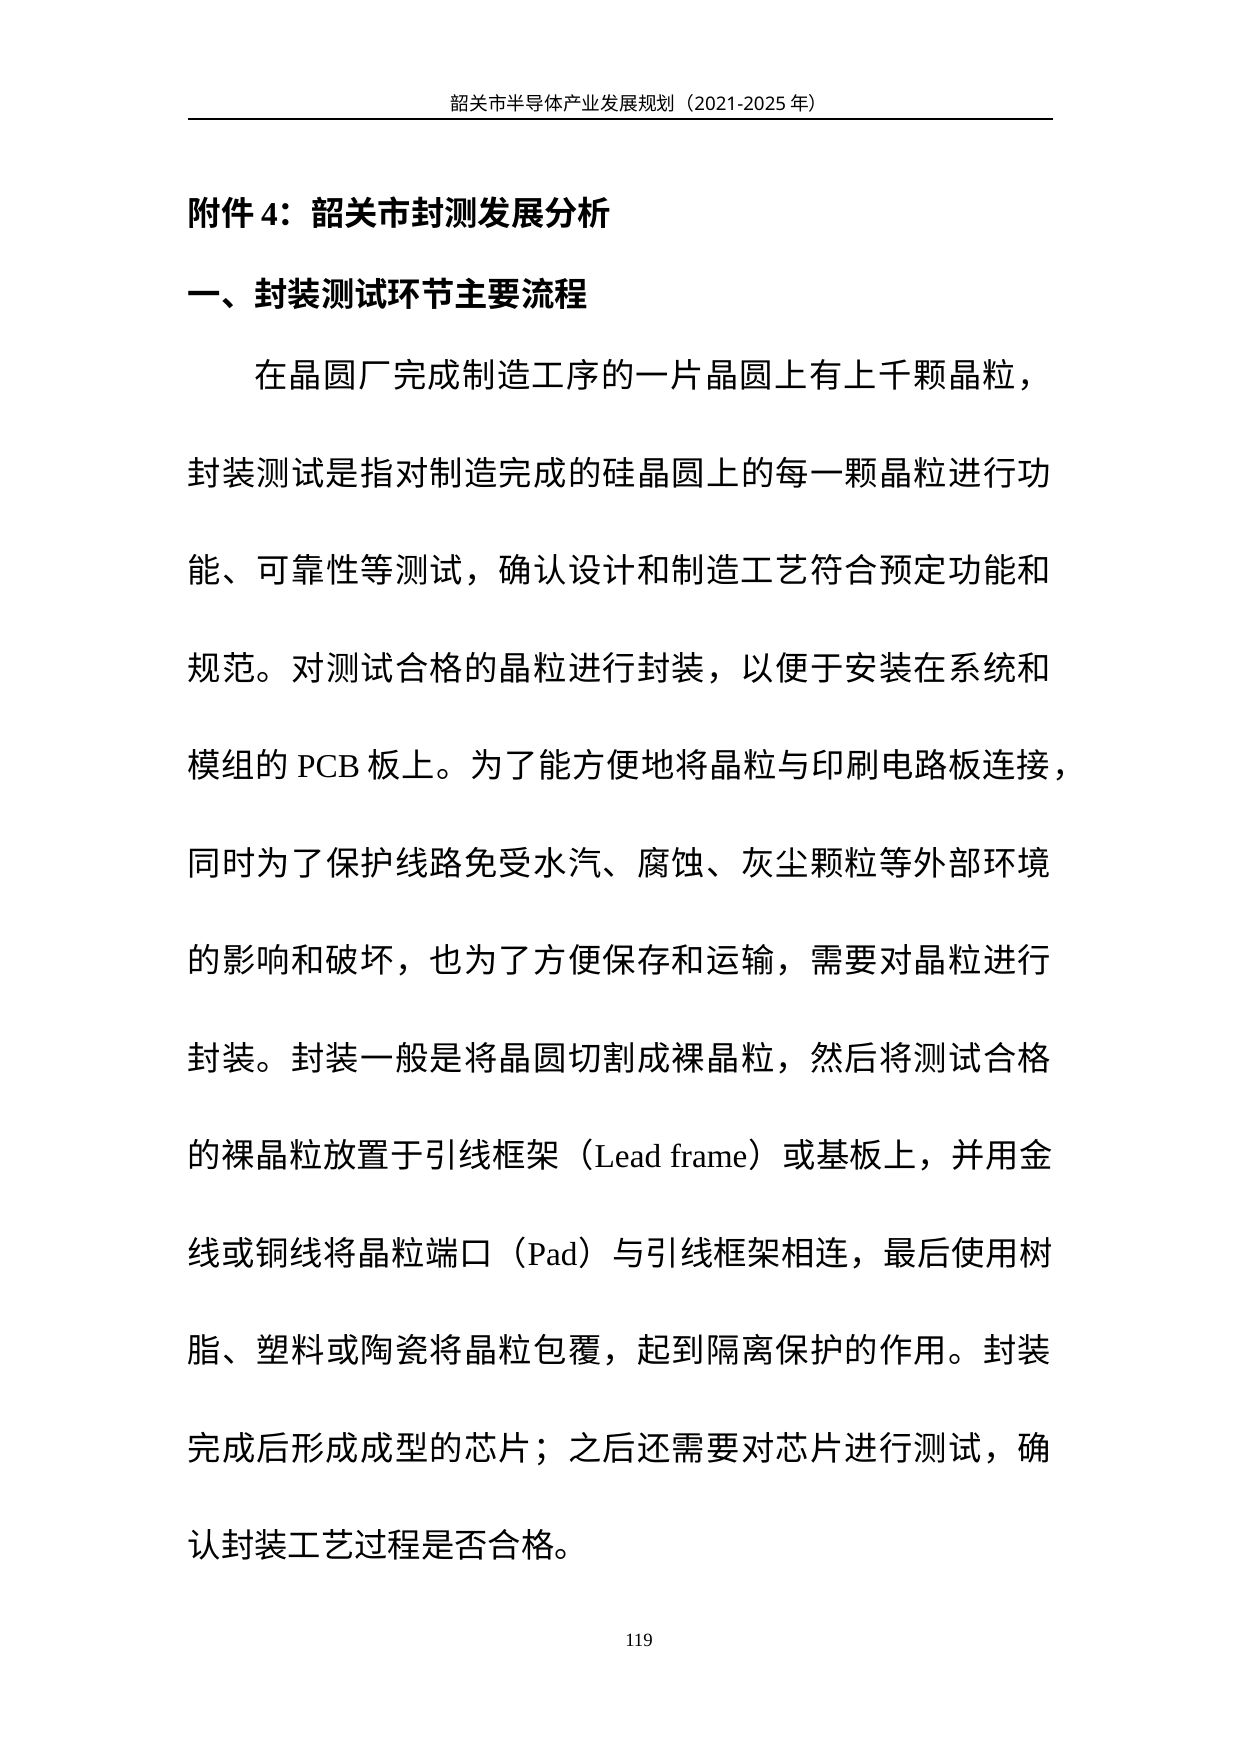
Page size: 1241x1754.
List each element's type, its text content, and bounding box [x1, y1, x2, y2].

subtitle 附件4：韶关市封测发展分析 [187, 178, 1053, 243]
text 在晶圆厂完成制造工序的一片晶圆上有上千颗晶粒，封装测试是指对制造完成的硅晶圆上的每一颗晶粒进行功能、可靠性等测试，确认设计和制造工艺符合预定功能和规范。对测试合格的晶粒进行封装，以便于安装在系统和模组的PCB板上。为了能方便地将晶粒与印刷电路板连接，同时为了保护线路免受水汽、腐蚀、灰尘颗粒等外部环境的影响和破坏，也为了方便保存和运输，需要对晶粒进行封装。封装一般是将晶圆切割成裸晶粒，然后将测试合格的裸晶粒放置于引线框架（Lead frame）或基板上，并用金线或铜线将晶粒端口（Pad）与引线框架相连，最后使用树脂、塑料或陶瓷将晶粒包覆，起到隔离保护的作用。封装完成后形成成型的芯片；之后还需要对芯片进行测试，确认封装工艺过程是否合格。 [187, 341, 1053, 1576]
subtitle 一、封装测试环节主要流程 [187, 259, 1053, 324]
